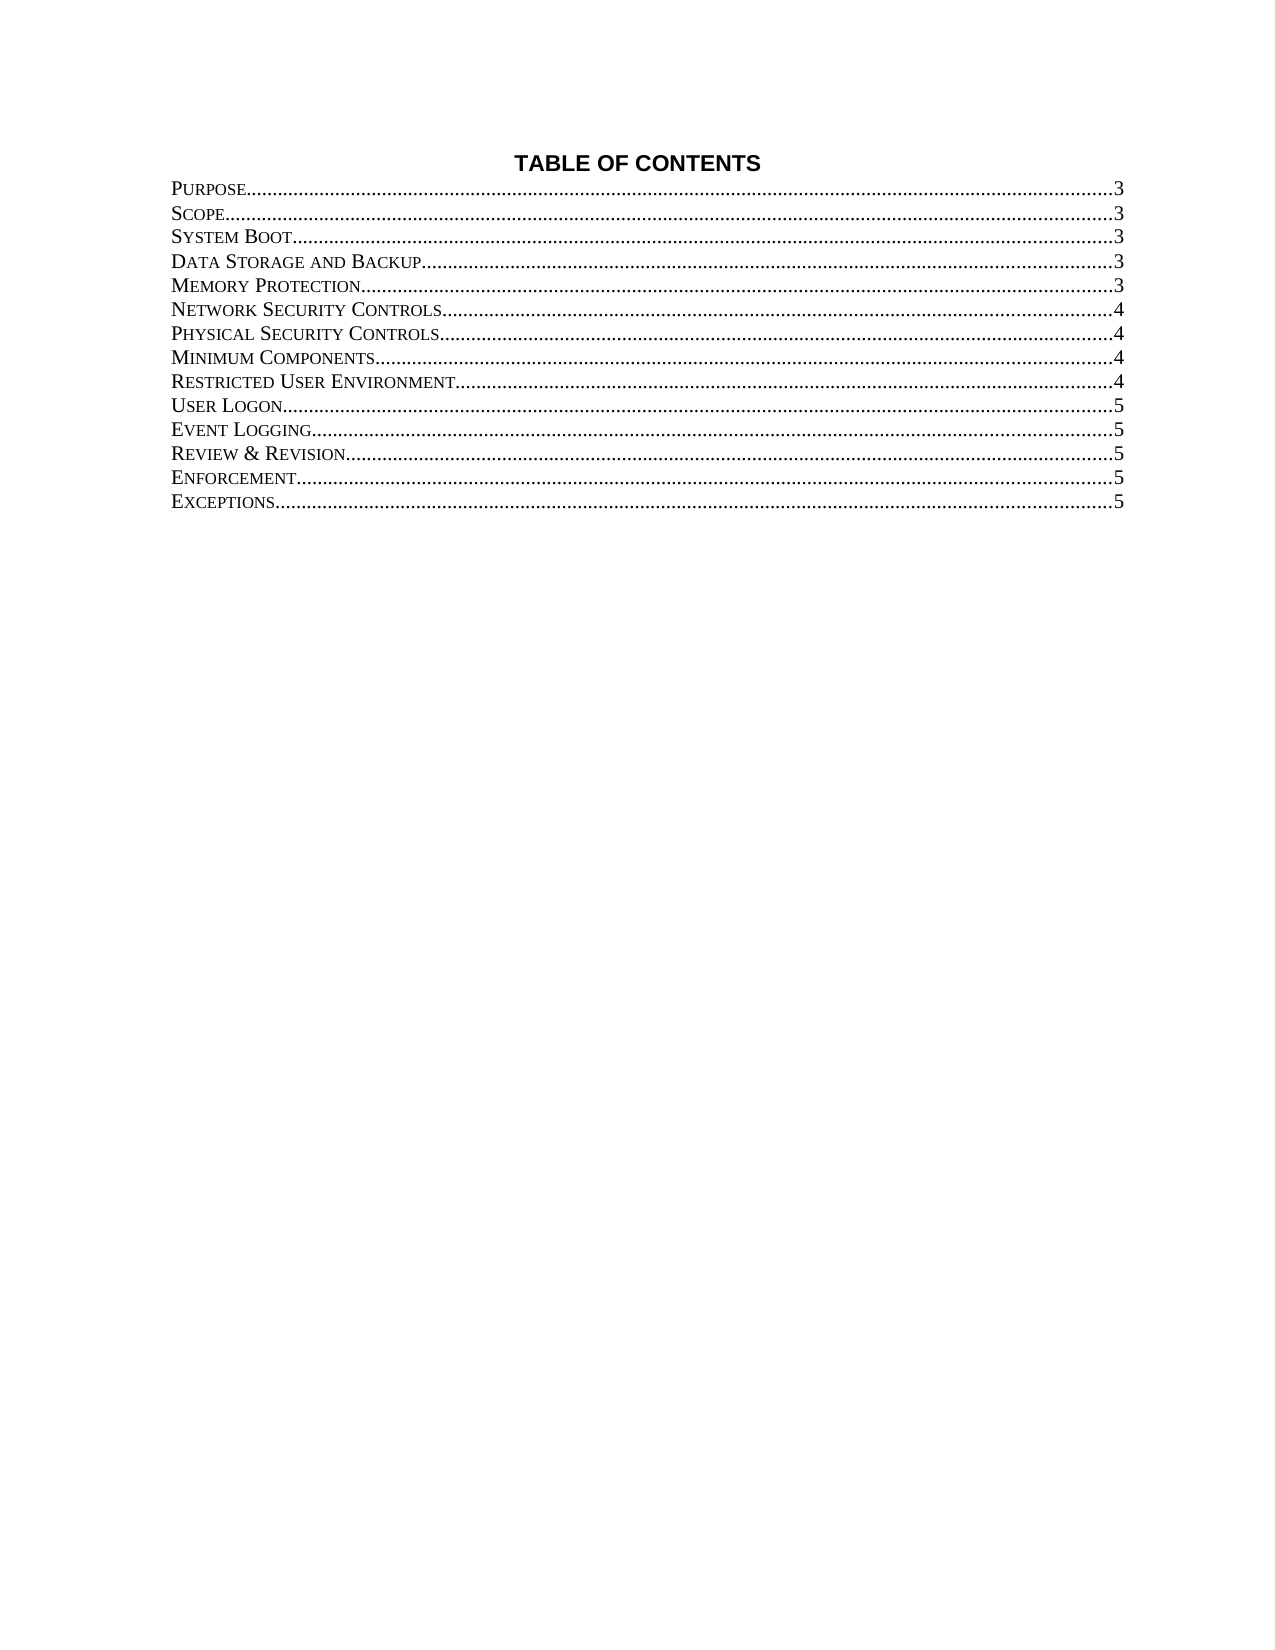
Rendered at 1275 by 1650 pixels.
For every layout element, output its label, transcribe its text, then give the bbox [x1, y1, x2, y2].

text System Boot 3 [171, 224, 1125, 248]
text Physical Security Controls 4 [171, 321, 1125, 345]
text Enforcement 5 [171, 465, 1125, 489]
text Scope 3 [171, 200, 1125, 224]
text User Logon 5 [171, 393, 1125, 417]
text Minimum Components 4 [171, 345, 1125, 369]
text Event Logging 5 [171, 417, 1125, 441]
text Exceptions 5 [171, 489, 1125, 513]
text TABLE OF CONTENTS [150, 150, 1125, 176]
text Review & Revision 5 [171, 441, 1125, 465]
text Network Security Controls 4 [171, 297, 1125, 321]
text Restricted User Environment 4 [171, 369, 1125, 393]
text Memory Protection 3 [171, 273, 1125, 297]
text Purpose 3 [171, 176, 1125, 200]
text Data Storage and Backup 3 [171, 248, 1125, 273]
